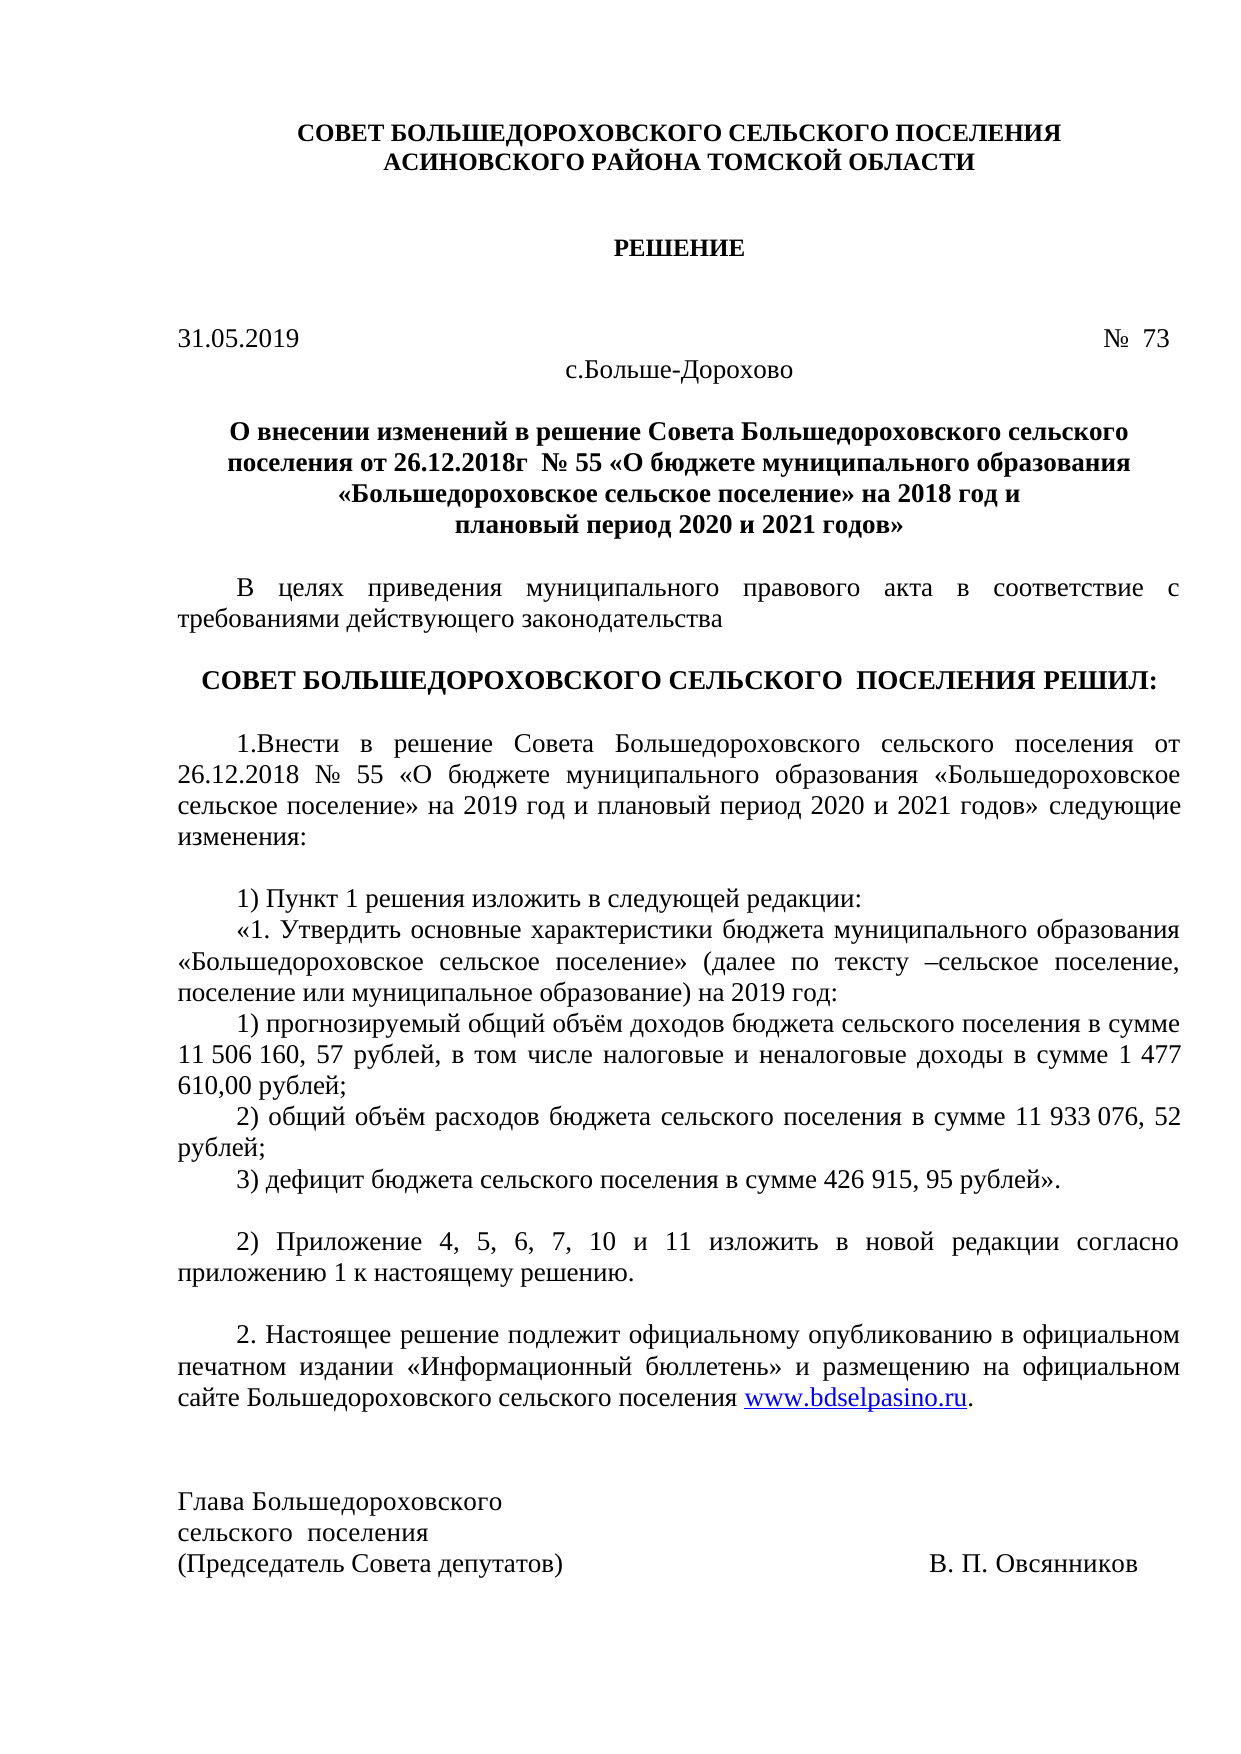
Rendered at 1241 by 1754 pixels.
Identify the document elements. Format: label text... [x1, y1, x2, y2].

text 1) Пункт 1 решения изложить в следующей редакции: [177, 882, 1181, 913]
text с.Больше-Дорохово [177, 353, 1181, 384]
text РЕШЕНИЕ [177, 233, 1181, 262]
text «Большедороховское сельское поселение» на 2018 год и [177, 477, 1181, 509]
text 3) дефицит бюджета сельского поселения в сумме 426 915, 95 рублей». [177, 1163, 1181, 1194]
text «1. Утвердить основные характеристики бюджета муниципального образования «Большедороховское сельское поселение» (далее по тексту –сельское поселение, поселение или муниципальное образование) на 2019 год: [177, 913, 1181, 1007]
text 2) Приложение 4, 5, 6, 7, 10 и 11 изложить в новой редакции согласно приложению 1 к настоящему решению. [177, 1225, 1181, 1287]
text СОВЕТ БОЛЬШЕДОРОХОВСКОГО СЕЛЬСКОГО ПОСЕЛЕНИЯ РЕШИЛ: [177, 664, 1181, 696]
text сельского поселения [177, 1516, 1181, 1547]
text плановый период 2020 и 2021 годов» [177, 509, 1181, 540]
subtitle 31.05.2019 № 73 [177, 322, 1181, 353]
text поселения от 26.12.2018г № 55 «О бюджете муниципального образования [177, 446, 1181, 477]
text СОВЕТ БОЛЬШЕДОРОХОВСКОГО СЕЛЬСКОГО ПОСЕЛЕНИЯ [177, 118, 1181, 147]
text О внесении изменений в решение Совета Большедороховского сельского [177, 415, 1181, 446]
text 1.Внести в решение Совета Большедороховского сельского поселения от 26.12.2018 № 55 «О бюджете муниципального образования «Большедороховское сельское поселение» на 2019 год и плановый период 2020 и 2021 годов» следующие изменения: [177, 727, 1181, 851]
text 2. Настоящее решение подлежит официальному опубликованию в официальном печатном издании «Информационный бюллетень» и размещению на официальном сайте Большедороховского сельского поселения www.bdselpasino.ru. [177, 1318, 1181, 1412]
text Глава Большедороховского [177, 1485, 1181, 1516]
text АСИНОВСКОГО РАЙОНА ТОМСКОЙ ОБЛАСТИ [177, 147, 1181, 176]
text (Председатель Совета депутатов) В. П. Овсянников [177, 1547, 1181, 1578]
text В целях приведения муниципального правового акта в соответствие с требованиями действующего законодательства [177, 571, 1181, 633]
text 2) общий объём расходов бюджета сельского поселения в сумме 11 933 076, 52 рублей; [177, 1100, 1181, 1163]
text 1) прогнозируемый общий объём доходов бюджета сельского поселения в сумме 11 506 160, 57 рублей, в том числе налоговые и неналоговые доходы в сумме 1 477 610,00 рублей; [177, 1007, 1181, 1100]
